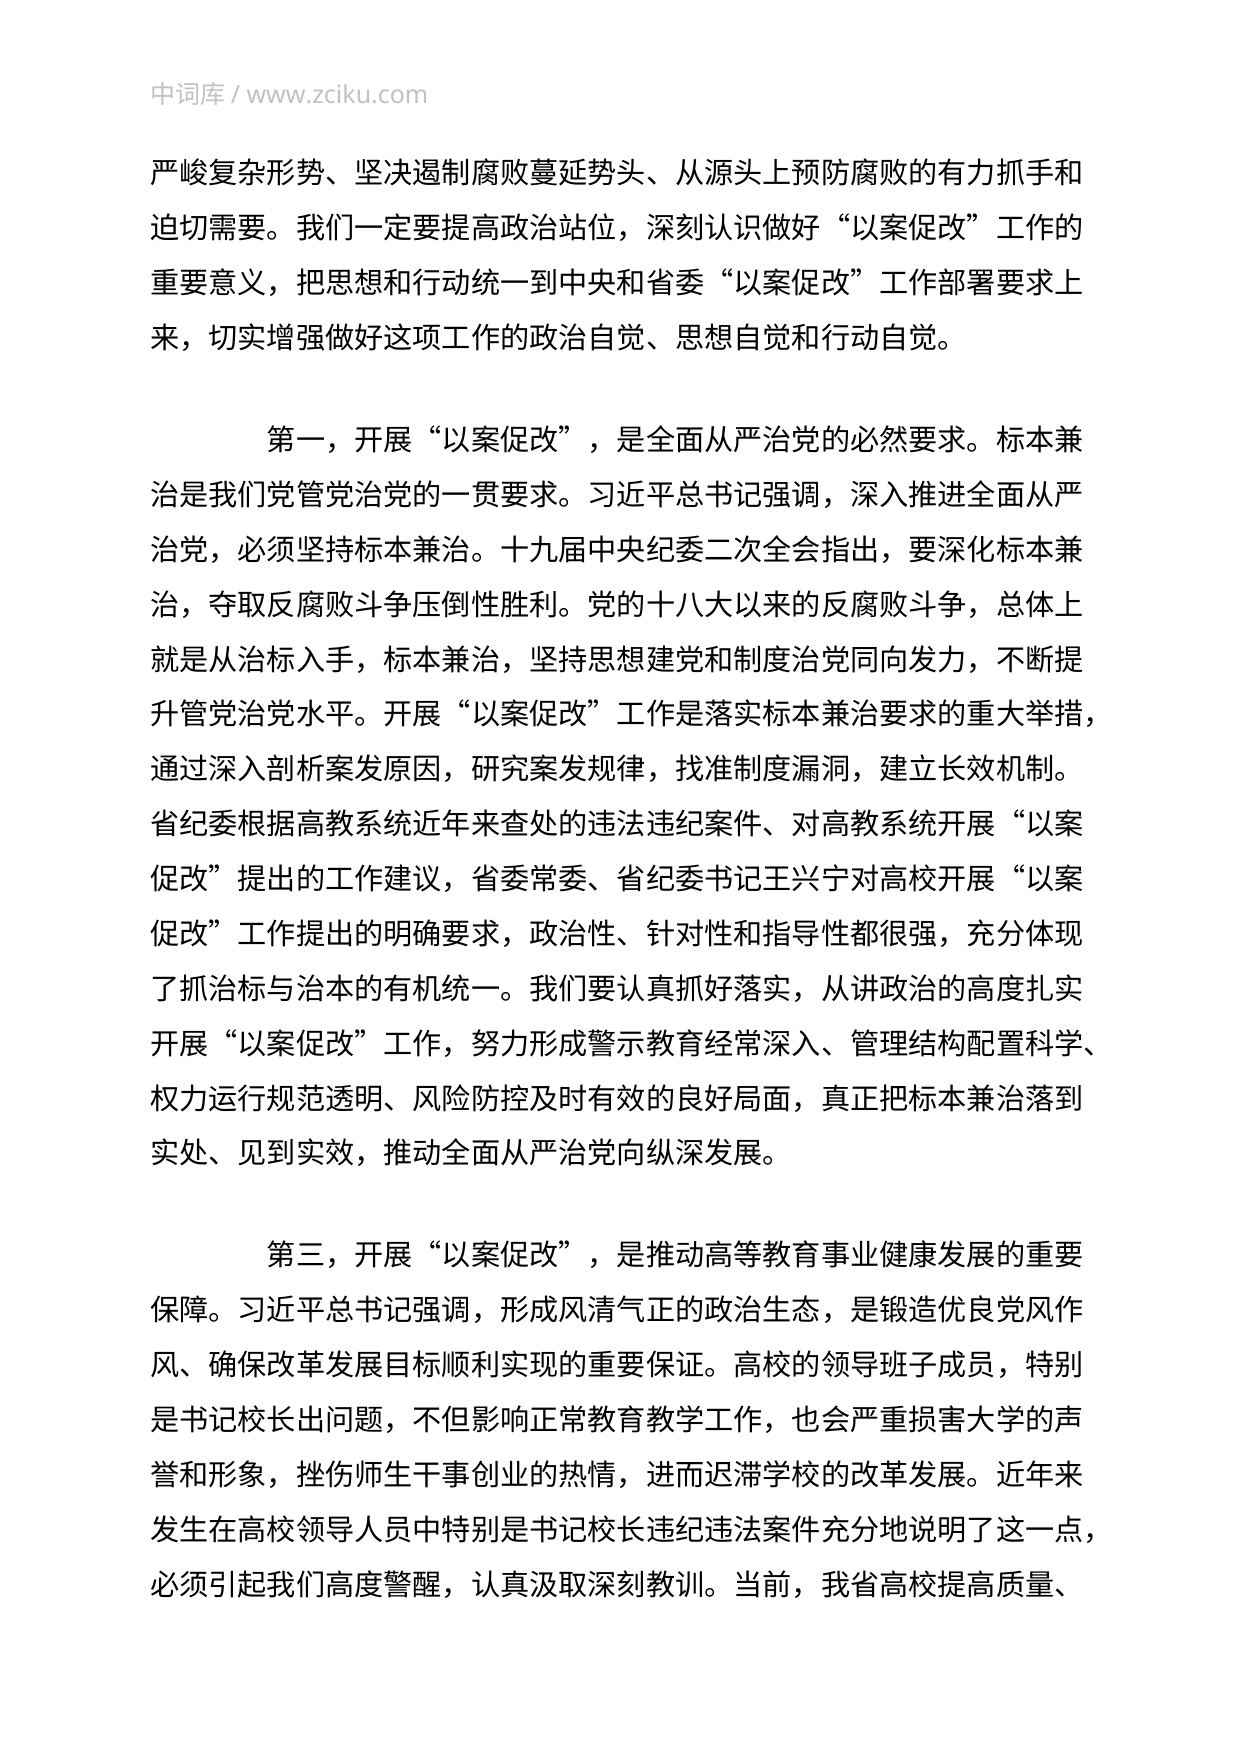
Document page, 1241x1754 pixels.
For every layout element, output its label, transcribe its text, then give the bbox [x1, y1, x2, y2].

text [150, 1232, 1090, 1603]
text 第一，开展“以案促改”，是全面从严治党的必然要求。标本兼治是我们党管党治党的一贯要求。习近平总书记强调，深入推进全面从严治党，必须坚持标本兼治。十九届中央纪委二次全会指出，要深化标本兼治，夺取反腐败斗争压倒性胜利。党的十八大以来的反腐败斗争，总体上就是从治标入手，标本兼治，坚持思想建党和制度治党同向发力，不断提升管党治党水平。开展“以案促改”工作是落实标本兼治要求的重大举措，通过深入剖析案发原因，研究案发规律，找准制度漏洞，建立长效机制。省纪委根据高教系统近年来查处的违法违纪案件、对高教系统开展“以案促改”提出的工作建议，省委常委、省纪委书记王兴宁对高校开展“以案促改”工作提出的明确要求，政治性、针对性和指导性都很强，充分体现了抓治标与治本的有机统一。我们要认真抓好落实，从讲政治的高度扎实开展“以案促改”工作，努力形成警示教育经常深入、管理结构配置科学、权力运行规范透明、风险防控及时有效的良好局面，真正把标本兼治落到实处、见到实效，推动全面从严治党向纵深发展。 [150, 416, 1090, 1172]
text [150, 150, 1090, 357]
